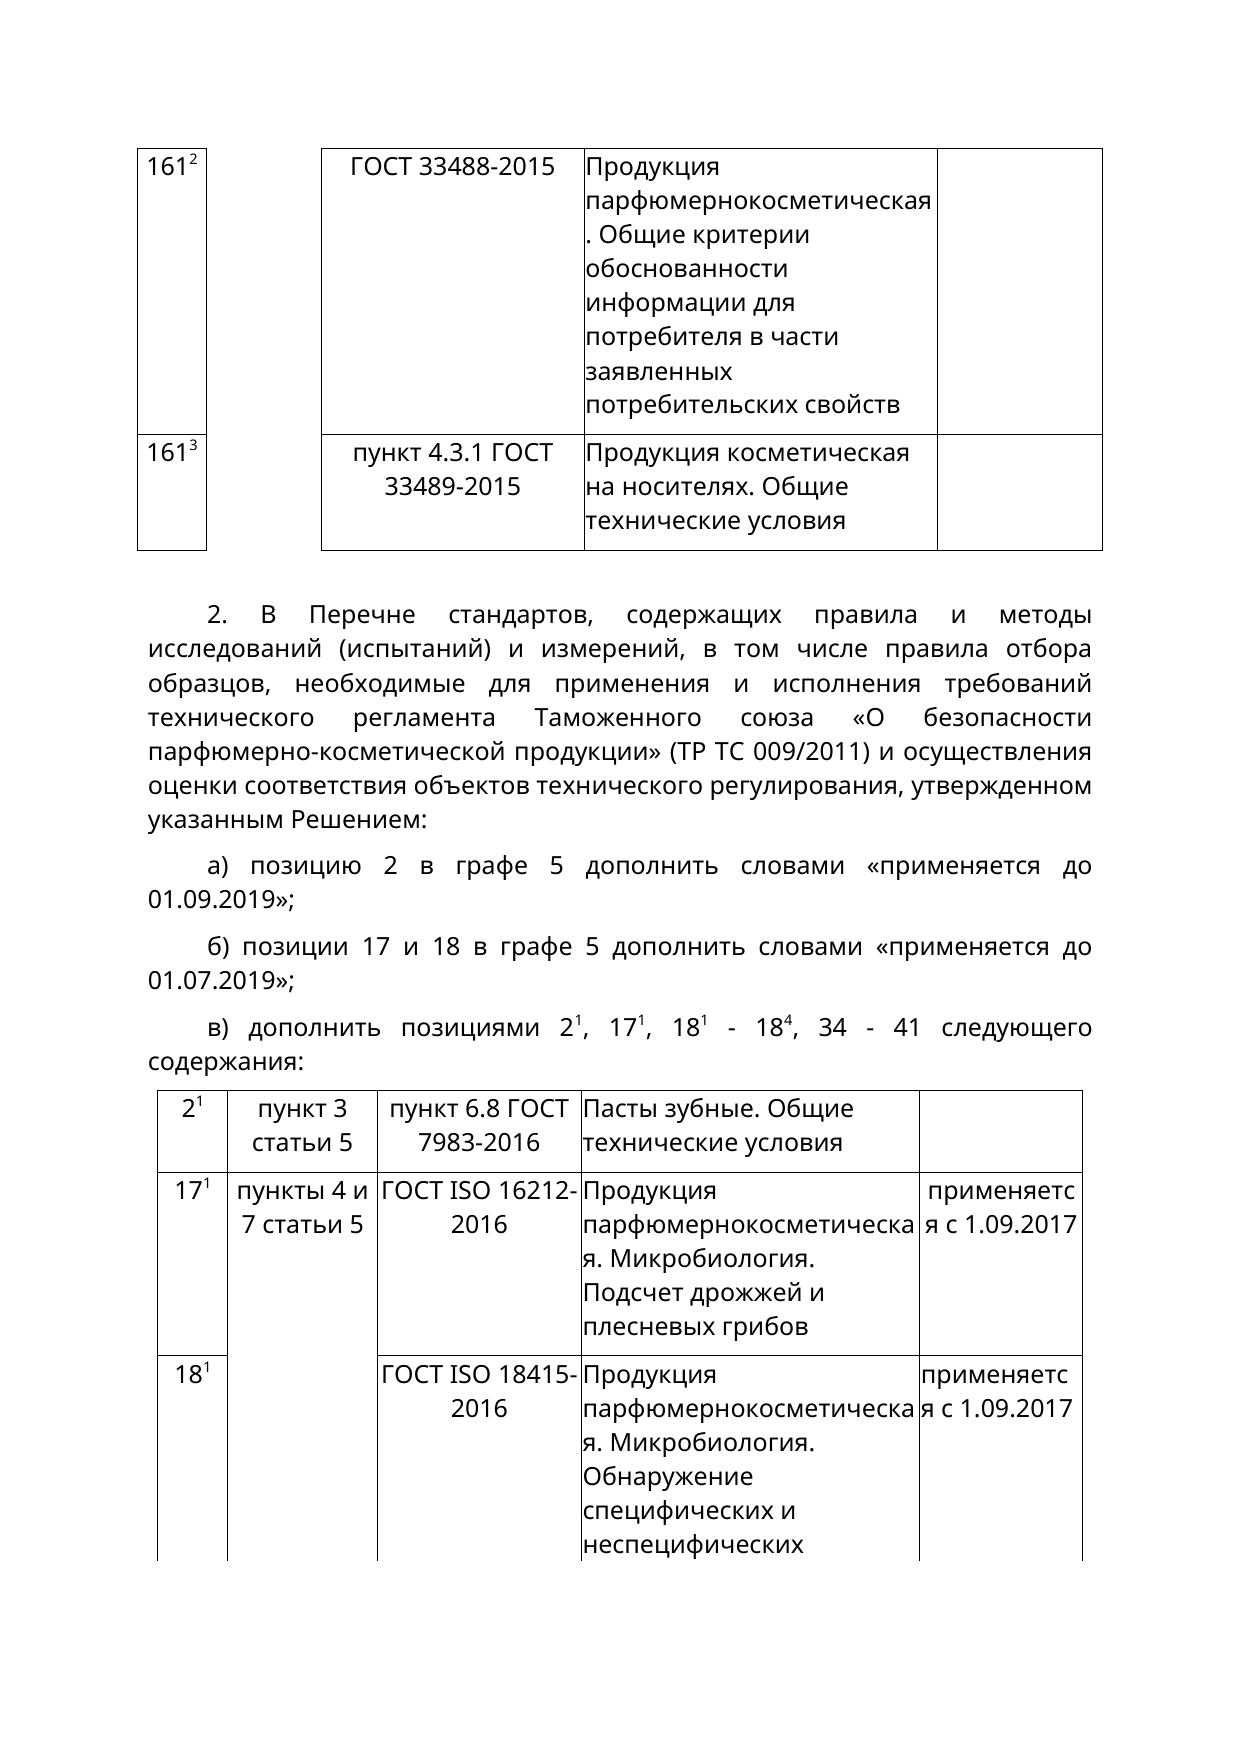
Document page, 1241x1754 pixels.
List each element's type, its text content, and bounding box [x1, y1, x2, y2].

text б) позиции 17 и 18 в графе 5 дополнить словами «применяется до 01.07.2019»; [148, 929, 1093, 997]
table_cell ГОСТ ISO 18415-2016 [378, 1356, 581, 1561]
table_cell пункты 4 и 7 статьи 5 [228, 1173, 377, 1561]
table_header пункт 3 статьи 5 [228, 1091, 377, 1172]
table_cell Продукция косметическая на носителях. Общие технические условия [585, 435, 937, 549]
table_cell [582, 1356, 919, 1561]
table_header Пасты зубные. Общие технические условия [582, 1091, 919, 1172]
table_cell ГОСТ ISO 16212-2016 [378, 1173, 581, 1355]
table_header пункт 6.8 ГОСТ 7983-2016 [378, 1091, 581, 1172]
table_header [920, 1091, 1082, 1172]
table_cell [938, 149, 1102, 434]
table_cell пункт 4.3.1 ГОСТ 33489-2015 [322, 435, 584, 549]
table_cell 171 [158, 1173, 227, 1355]
table_cell 1612 [138, 149, 206, 434]
table_header 21 [158, 1091, 227, 1172]
table_cell применяется с 1.09.2017 [920, 1173, 1082, 1355]
text 2. В Перечне стандартов, содержащих правила и методы исследований (испытаний) и измерений, в том числе правила отбора образцов, необходимые для применения и исполнения требований технического регламента Таможенного союза «О безопасности парфюмерно-косметической продукции» (ТР ТС 009/2011) и осуществления оценки соответствия объектов технического регулирования, утвержденном указанным Решением: [148, 597, 1093, 836]
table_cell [920, 1356, 1082, 1561]
table_cell Продукция парфюмернокосметическая. Общие критерии обоснованности информации для потребителя в части заявленных потребительских свойств [585, 149, 937, 434]
table_cell Продукция парфюмернокосметическая. Микробиология. Подсчет дрожжей и плесневых грибов [582, 1173, 919, 1355]
text а) позицию 2 в графе 5 дополнить словами «применяется до 01.09.2019»; [148, 848, 1093, 916]
table_cell ГОСТ 33488-2015 [322, 149, 584, 434]
table_cell 1613 [138, 435, 206, 549]
text в) дополнить позициями 21, 171, 181 - 184, 34 - 41 следующего содержания: [148, 1009, 1093, 1077]
table_cell 181 [158, 1356, 227, 1561]
table_cell [938, 435, 1102, 549]
